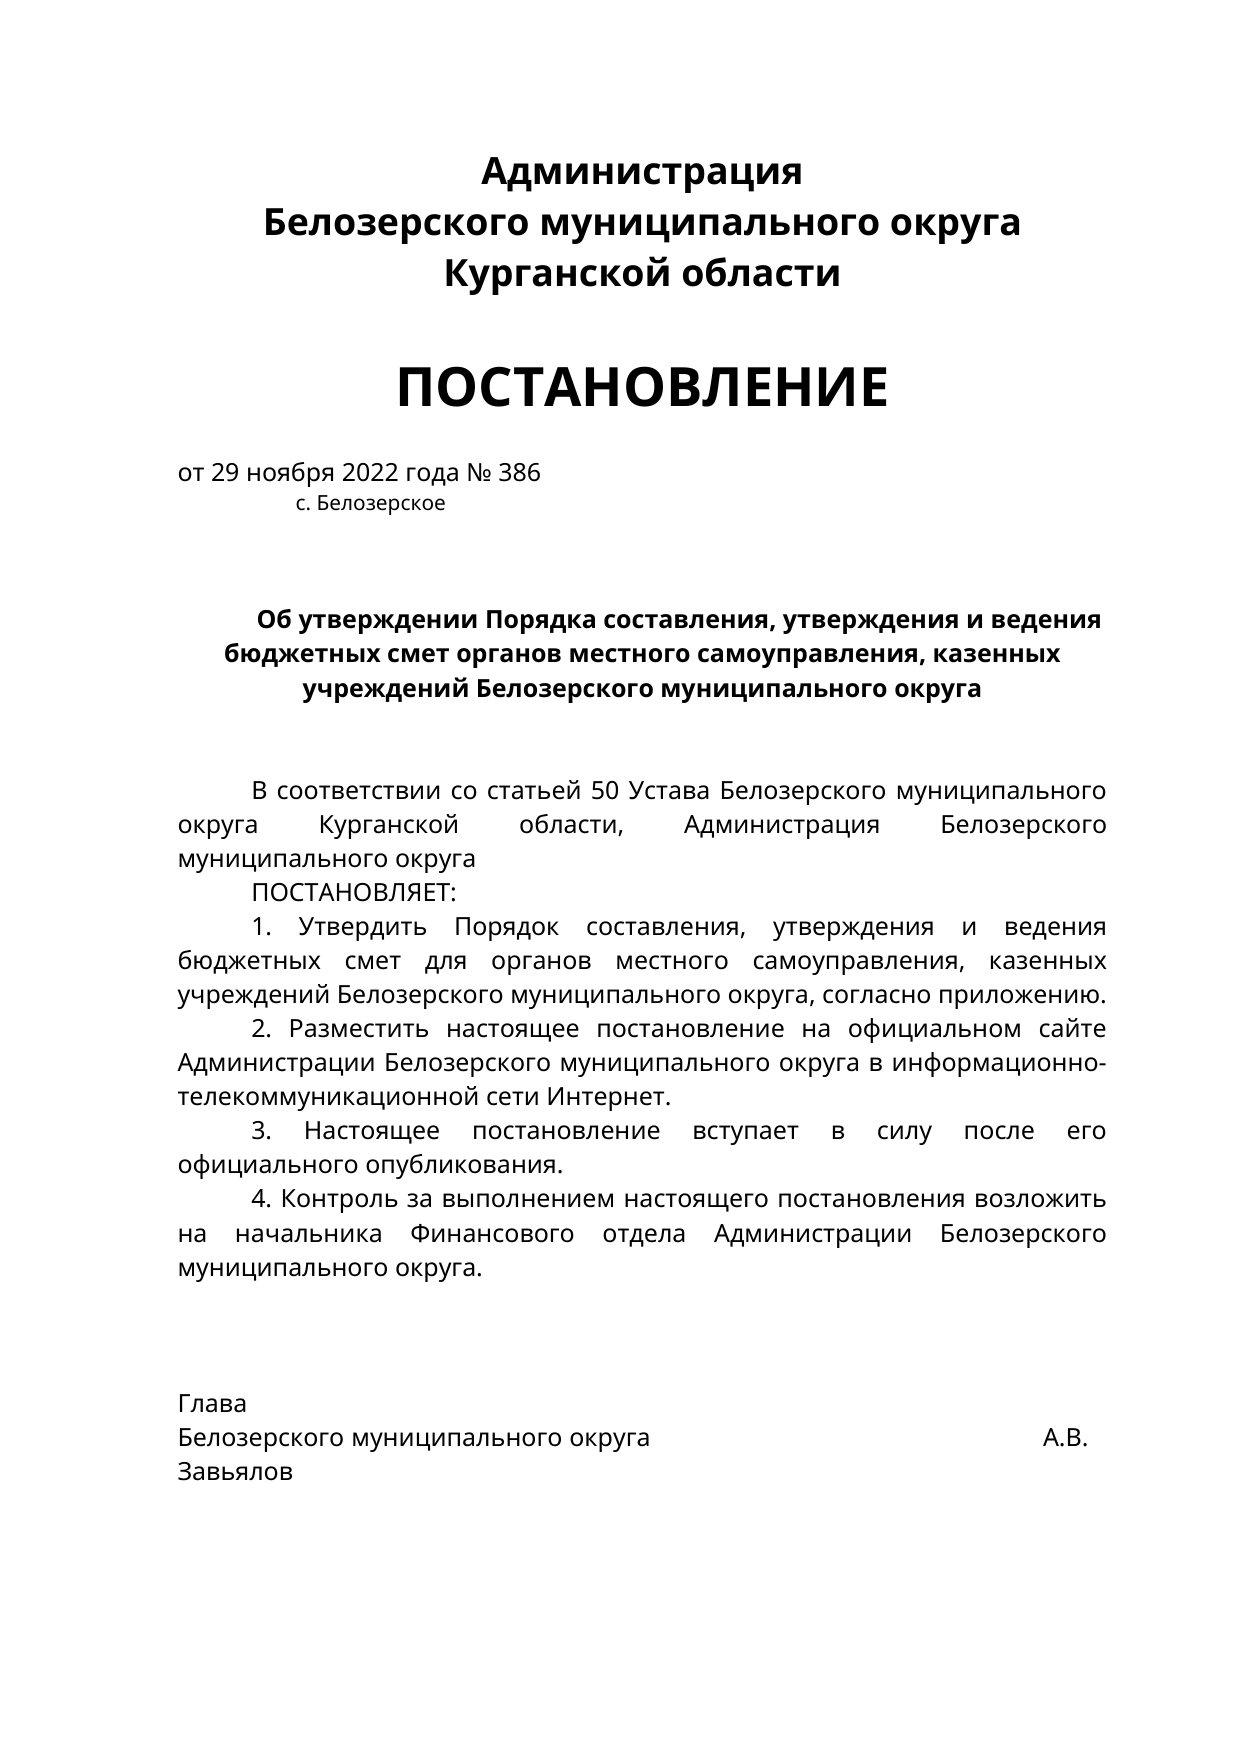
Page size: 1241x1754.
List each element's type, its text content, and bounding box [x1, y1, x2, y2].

text 3. Настоящее постановление вступает в силу после его официального опубликования. [177, 1113, 1108, 1181]
text ПОСТАНОВЛЕНИЕ [177, 349, 1108, 422]
text Белозерского муниципального округа А.В. Завьялов [177, 1419, 1093, 1488]
text с. Белозерское [177, 488, 1108, 517]
text Администрация [177, 144, 1108, 196]
text 1. Утвердить Порядок составления, утверждения и ведения бюджетных смет для органов местного самоуправления, казенных учреждений Белозерского муниципального округа, согласно приложению. [177, 909, 1108, 1011]
text ПОСТАНОВЛЯЕТ: [177, 874, 1108, 909]
text 2. Разместить настоящее постановление на официальном сайте Администрации Белозерского муниципального округа в информационно-телекоммуникационной сети Интернет. [177, 1011, 1108, 1113]
text Об утверждении Порядка составления, утверждения и ведения бюджетных смет органов местного самоуправления, казенных учреждений Белозерского муниципального округа [177, 602, 1108, 704]
text В соответствии со статьей 50 Устава Белозерского муниципального округа Курганской области, Администрация Белозерского муниципального округа [177, 772, 1108, 874]
text Глава [177, 1386, 1093, 1419]
text от 29 ноября 2022 года № 386 [177, 454, 1108, 488]
text 4. Контроль за выполнением настоящего постановления возложить на начальника Финансового отдела Администрации Белозерского муниципального округа. [177, 1181, 1108, 1283]
text Курганской области [177, 247, 1108, 298]
text Белозерского муниципального округа [177, 196, 1108, 247]
